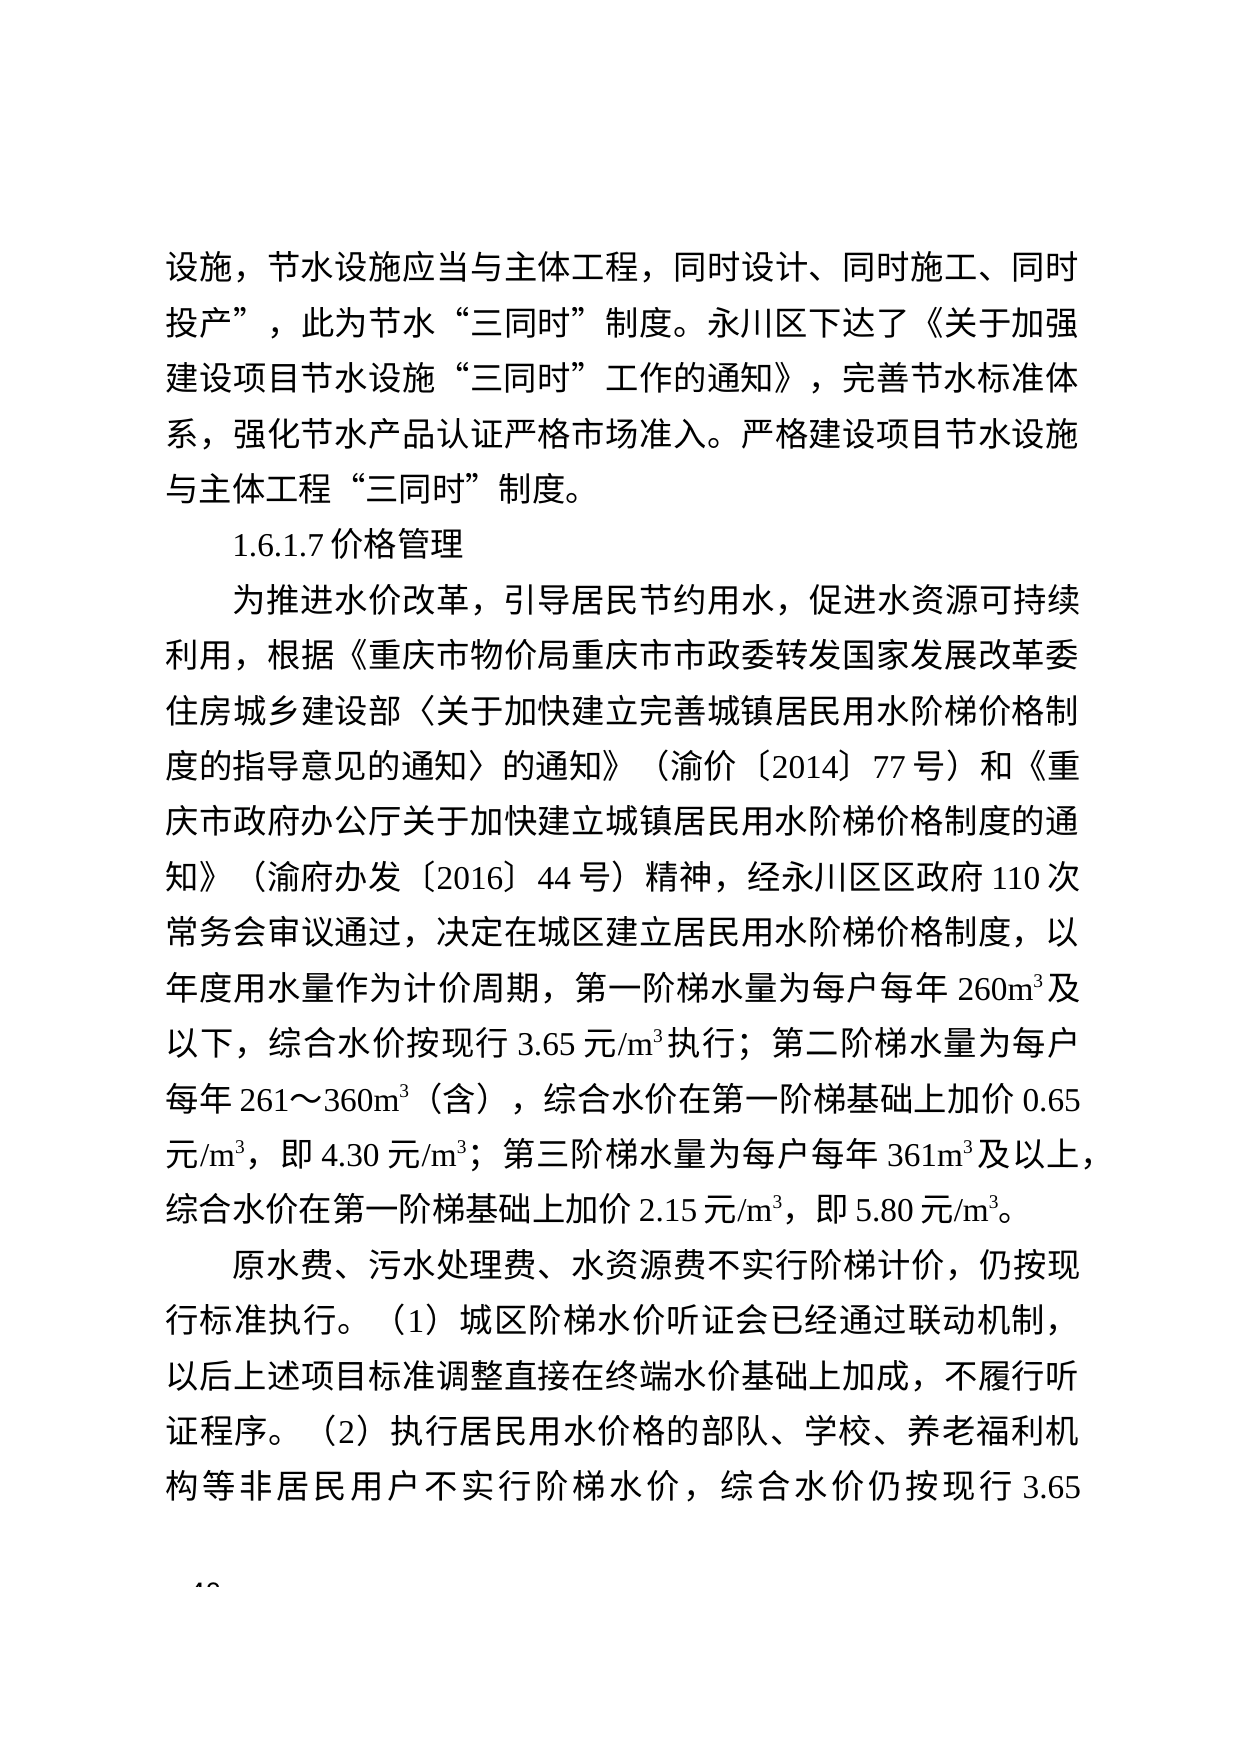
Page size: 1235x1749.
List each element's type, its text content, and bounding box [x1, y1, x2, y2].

text 为推进水价改革，引导居民节约用水，促进水资源可持续利用，根据《重庆市物价局重庆市市政委转发国家发展改革委住房城乡建设部〈关于加快建立完善城镇居民用水阶梯价格制度的指导意见的通知〉的通知》（渝价〔2014〕77号）和《重庆市政府办公厅关于加快建立城镇居民用水阶梯价格制度的通知》（渝府办发〔2016〕44号）精神，经永川区区政府110次常务会审议通过，决定在城区建立居民用水阶梯价格制度，以年度用水量作为计价周期，第一阶梯水量为每户每年260m3及以下，综合水价按现行3.65元/m3执行；第二阶梯水量为每户每年261～360m3（含），综合水价在第一阶梯基础上加价0.65元/m3，即4.30元/m3；第三阶梯水量为每户每年361m3及以上，综合水价在第一阶梯基础上加价2.15元/m3，即5.80元/m3。 [165, 574, 1081, 1231]
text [165, 241, 1081, 511]
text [165, 1239, 1081, 1508]
text 1.6.1.7价格管理 [165, 518, 1081, 566]
